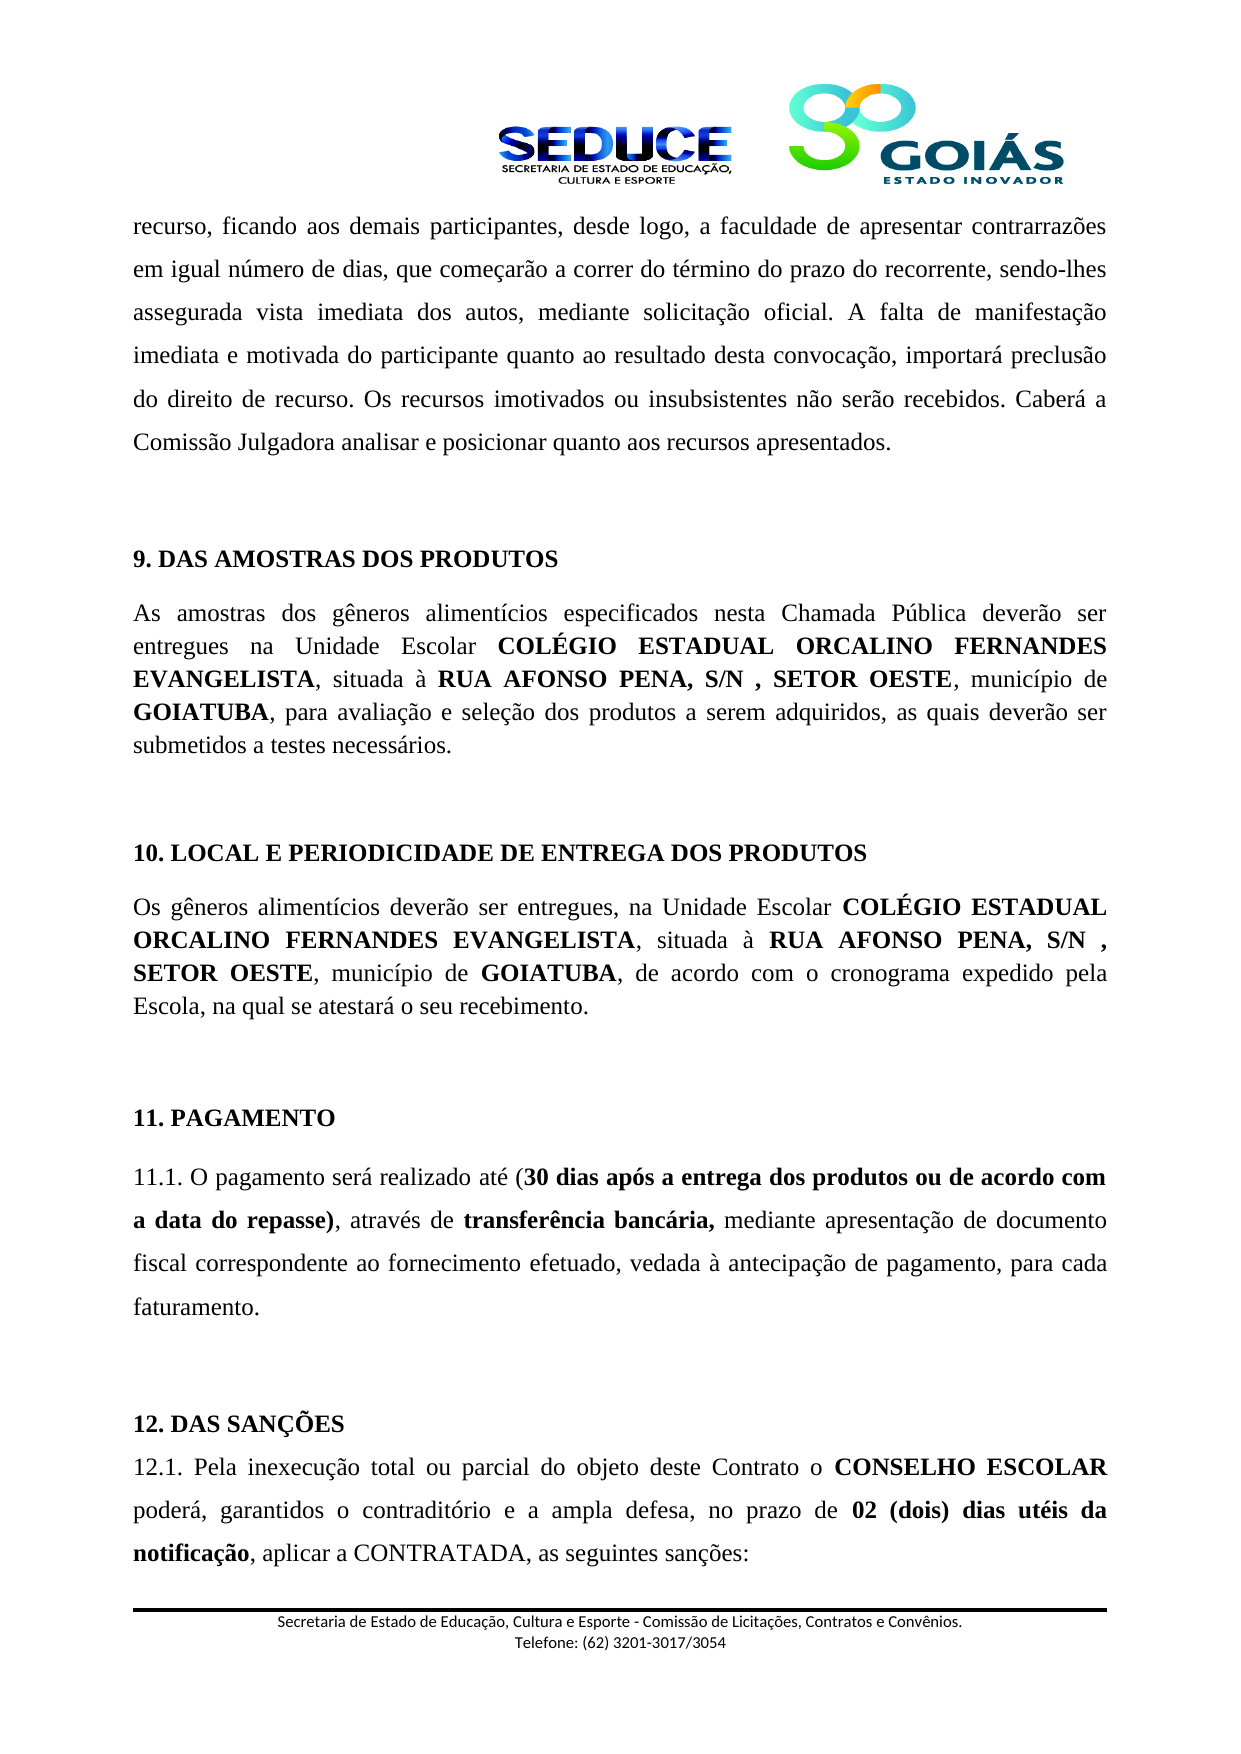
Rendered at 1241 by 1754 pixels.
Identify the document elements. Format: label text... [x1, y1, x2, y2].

text 12. DAS SANÇÕES [133, 1409, 1107, 1438]
text 11.1. O pagamento será realizado até (30 dias após a entrega dos produtos ou de acordo com a data do repasse), através de transferência bancária, mediante apresentação de documento fiscal correspondente ao fornecimento efetuado, vedada à antecipação de pagamento, para cada faturamento. [133, 1162, 1107, 1320]
text 12.1. Pela inexecução total ou parcial do objeto deste Contrato o CONSELHO ESCOLAR poderá, garantidos o contraditório e a ampla defesa, no prazo de 02 (dois) dias utéis da notificação, aplicar a CONTRATADA, as seguintes sanções: [133, 1452, 1107, 1567]
text Os gêneros alimentícios deverão ser entregues, na Unidade Escolar COLÉGIO ESTADUAL ORCALINO FERNANDES EVANGELISTA, situada à RUA AFONSO PENA, S/N , SETOR OESTE, município de GOIATUBA, de acordo com o cronograma expedido pela Escola, na qual se atestará o seu recebimento. [133, 892, 1107, 1020]
text 10. LOCAL E PERIODICIDADE DE ENTREGA DOS PRODUTOS [133, 838, 1103, 867]
picture [477, 73, 1108, 212]
text 11. PAGAMENTO [133, 1103, 1107, 1132]
text As amostras dos gêneros alimentícios especificados nesta Chamada Pública deverão ser entregues na Unidade Escolar COLÉGIO ESTADUAL ORCALINO FERNANDES EVANGELISTA, situada à RUA AFONSO PENA, S/N , SETOR OESTE, município de GOIATUBA, para avaliação e seleção dos produtos a serem adquiridos, as quais deverão ser submetidos a testes necessários. [133, 598, 1107, 759]
text 9. DAS AMOSTRAS DOS PRODUTOS [133, 544, 1013, 573]
